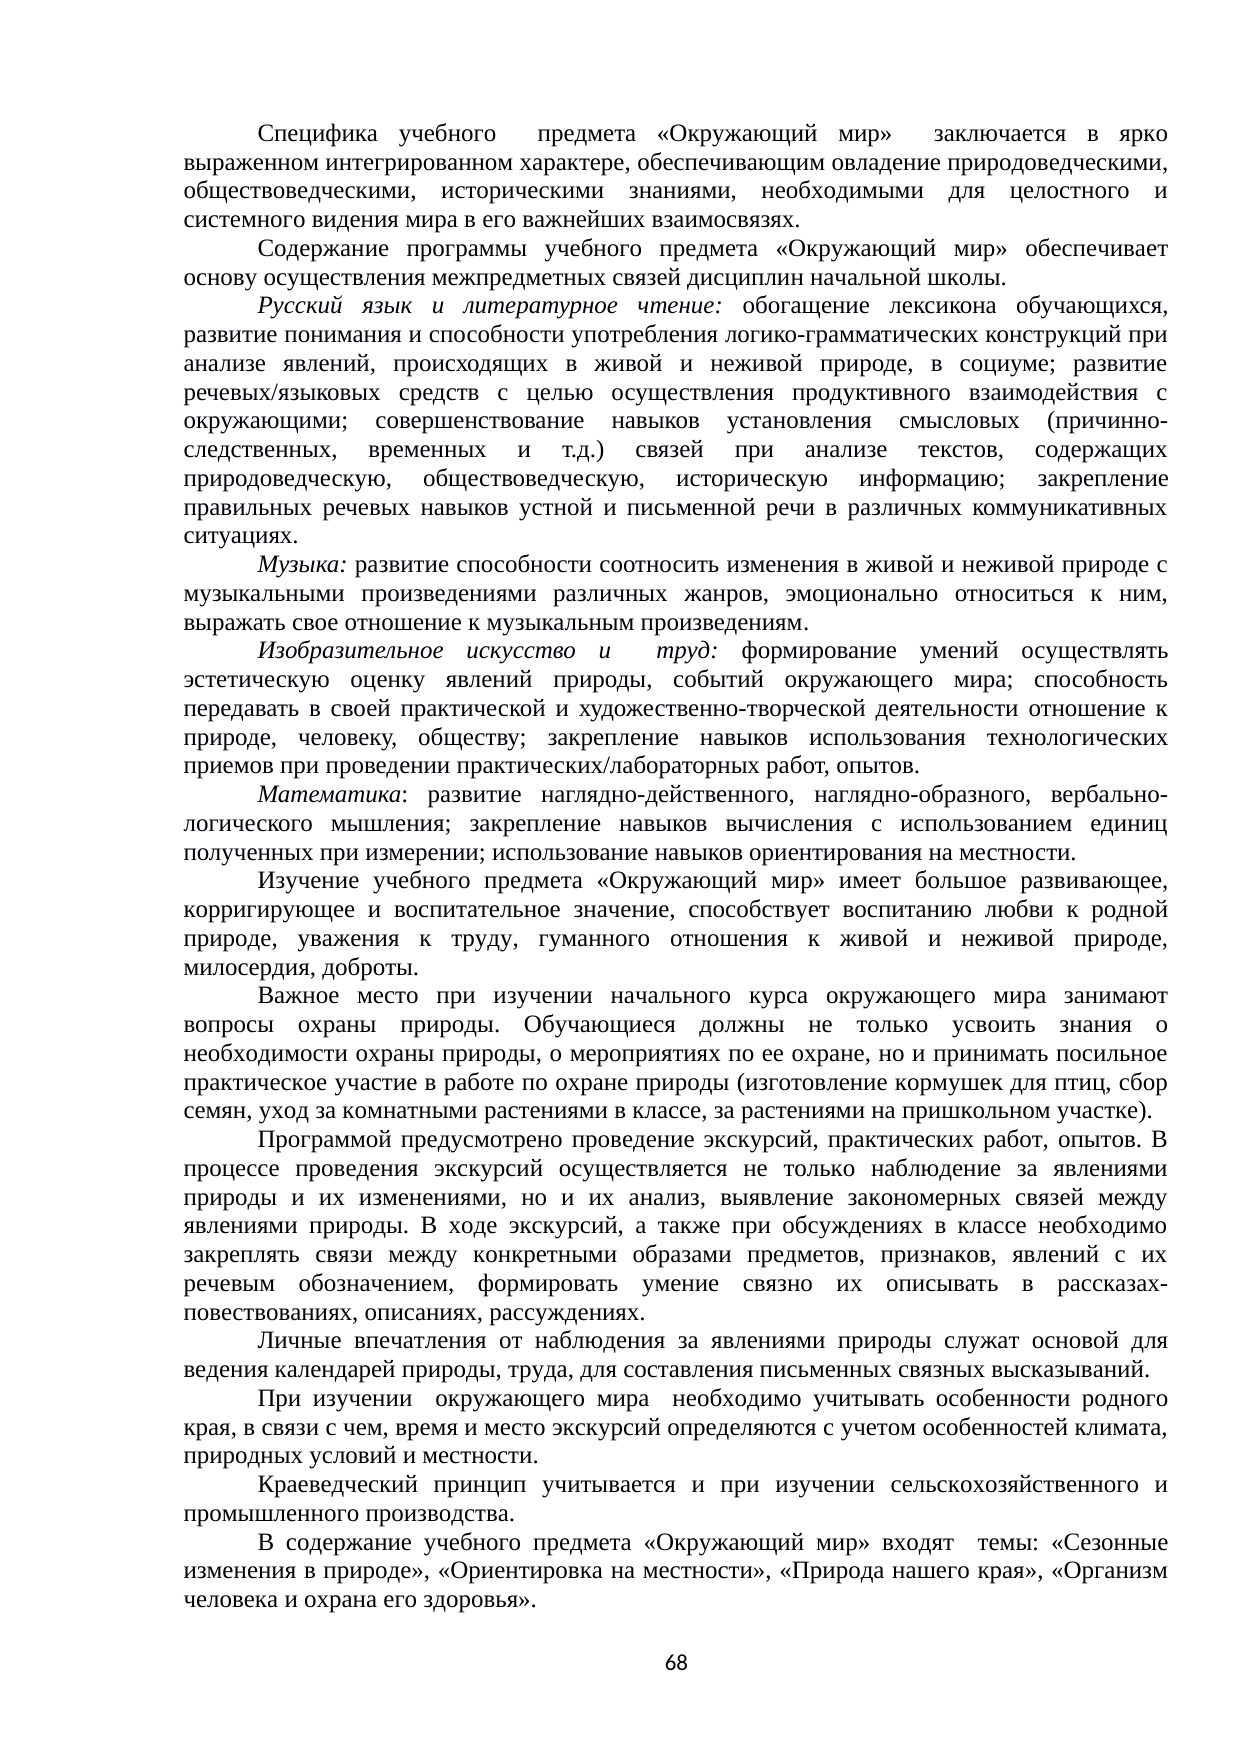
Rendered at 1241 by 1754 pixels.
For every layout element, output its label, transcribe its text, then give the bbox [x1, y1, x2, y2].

text Личные впечатления от наблюдения за явлениями природы служат основой для ведения календарей природы, труда, для составления письменных связных высказываний. [183, 1326, 1169, 1383]
text Музыка: развитие способности соотносить изменения в живой и неживой природе с музыкальными произведениями различных жанров, эмоционально относиться к ним, выражать свое отношение к музыкальным произведениям. [183, 549, 1169, 636]
text Изобразительное искусство и труд: формирование умений осуществлять эстетическую оценку явлений природы, событий окружающего мира; способность передавать в своей практической и художественно-творческой деятельности отношение к природе, человеку, обществу; закрепление навыков использования технологических приемов при проведении практических/лабораторных работ, опытов. [183, 636, 1169, 779]
text Содержание программы учебного предмета «Окружающий мир» обеспечивает основу осуществления межпредметных связей дисциплин начальной школы. [183, 233, 1169, 291]
text В содержание учебного предмета «Окружающий мир» входят темы: «Сезонные изменения в природе», «Ориентировка на местности», «Природа нашего края», «Организм человека и охрана его здоровья». [183, 1527, 1169, 1613]
text Математика: развитие наглядно-действенного, наглядно-образного, вербально-логического мышления; закрепление навыков вычисления с использованием единиц полученных при измерении; использование навыков ориентирования на местности. [183, 779, 1169, 866]
text При изучении окружающего мира необходимо учитывать особенности родного края, в связи с чем, время и место экскурсий определяются с учетом особенностей климата, природных условий и местности. [183, 1383, 1169, 1469]
text Русский язык и литературное чтение: обогащение лексикона обучающихся, развитие понимания и способности употребления логико-грамматических конструкций при анализе явлений, происходящих в живой и неживой природе, в социуме; развитие речевых/языковых средств с целью осуществления продуктивного взаимодействия с окружающими; совершенствование навыков установления смысловых (причинно-следственных, временных и т.д.) связей при анализе текстов, содержащих природоведческую, обществоведческую, историческую информацию; закрепление правильных речевых навыков устной и письменной речи в различных коммуникативных ситуациях. [183, 291, 1169, 549]
text Специфика учебного предмета «Окружающий мир» заключается в ярко выраженном интегрированном характере, обеспечивающим овладение природоведческими, обществоведческими, историческими знаниями, необходимыми для целостного и системного видения мира в его важнейших взаимосвязях. [183, 118, 1169, 233]
text Важное место при изучении начального курса окружающего мира занимают вопросы охраны природы. Обучающиеся должны не только усвоить знания о необходимости охраны природы, о мероприятиях по ее охране, но и принимать посильное практическое участие в работе по охране природы (изготовление кормушек для птиц, сбор семян, уход за комнатными растениями в классе, за растениями на пришкольном участке). [183, 981, 1169, 1124]
text Краеведческий принцип учитывается и при изучении сельскохозяйственного и промышленного производства. [183, 1469, 1169, 1527]
text Программой предусмотрено проведение экскурсий, практических работ, опытов. В процессе проведения экскурсий осуществляется не только наблюдение за явлениями природы и их изменениями, но и их анализ, выявление закономерных связей между явлениями природы. В ходе экскурсий, а также при обсуждениях в классе необходимо закреплять связи между конкретными образами предметов, признаков, явлений с их речевым обозначением, формировать умение связно их описывать в рассказах-повествованиях, описаниях, рассуждениях. [183, 1124, 1169, 1326]
text Изучение учебного предмета «Окружающий мир» имеет большое развивающее, корригирующее и воспитательное значение, способствует воспитанию любви к родной природе, уважения к труду, гуманного отношения к живой и неживой природе, милосердия, доброты. [183, 866, 1169, 981]
